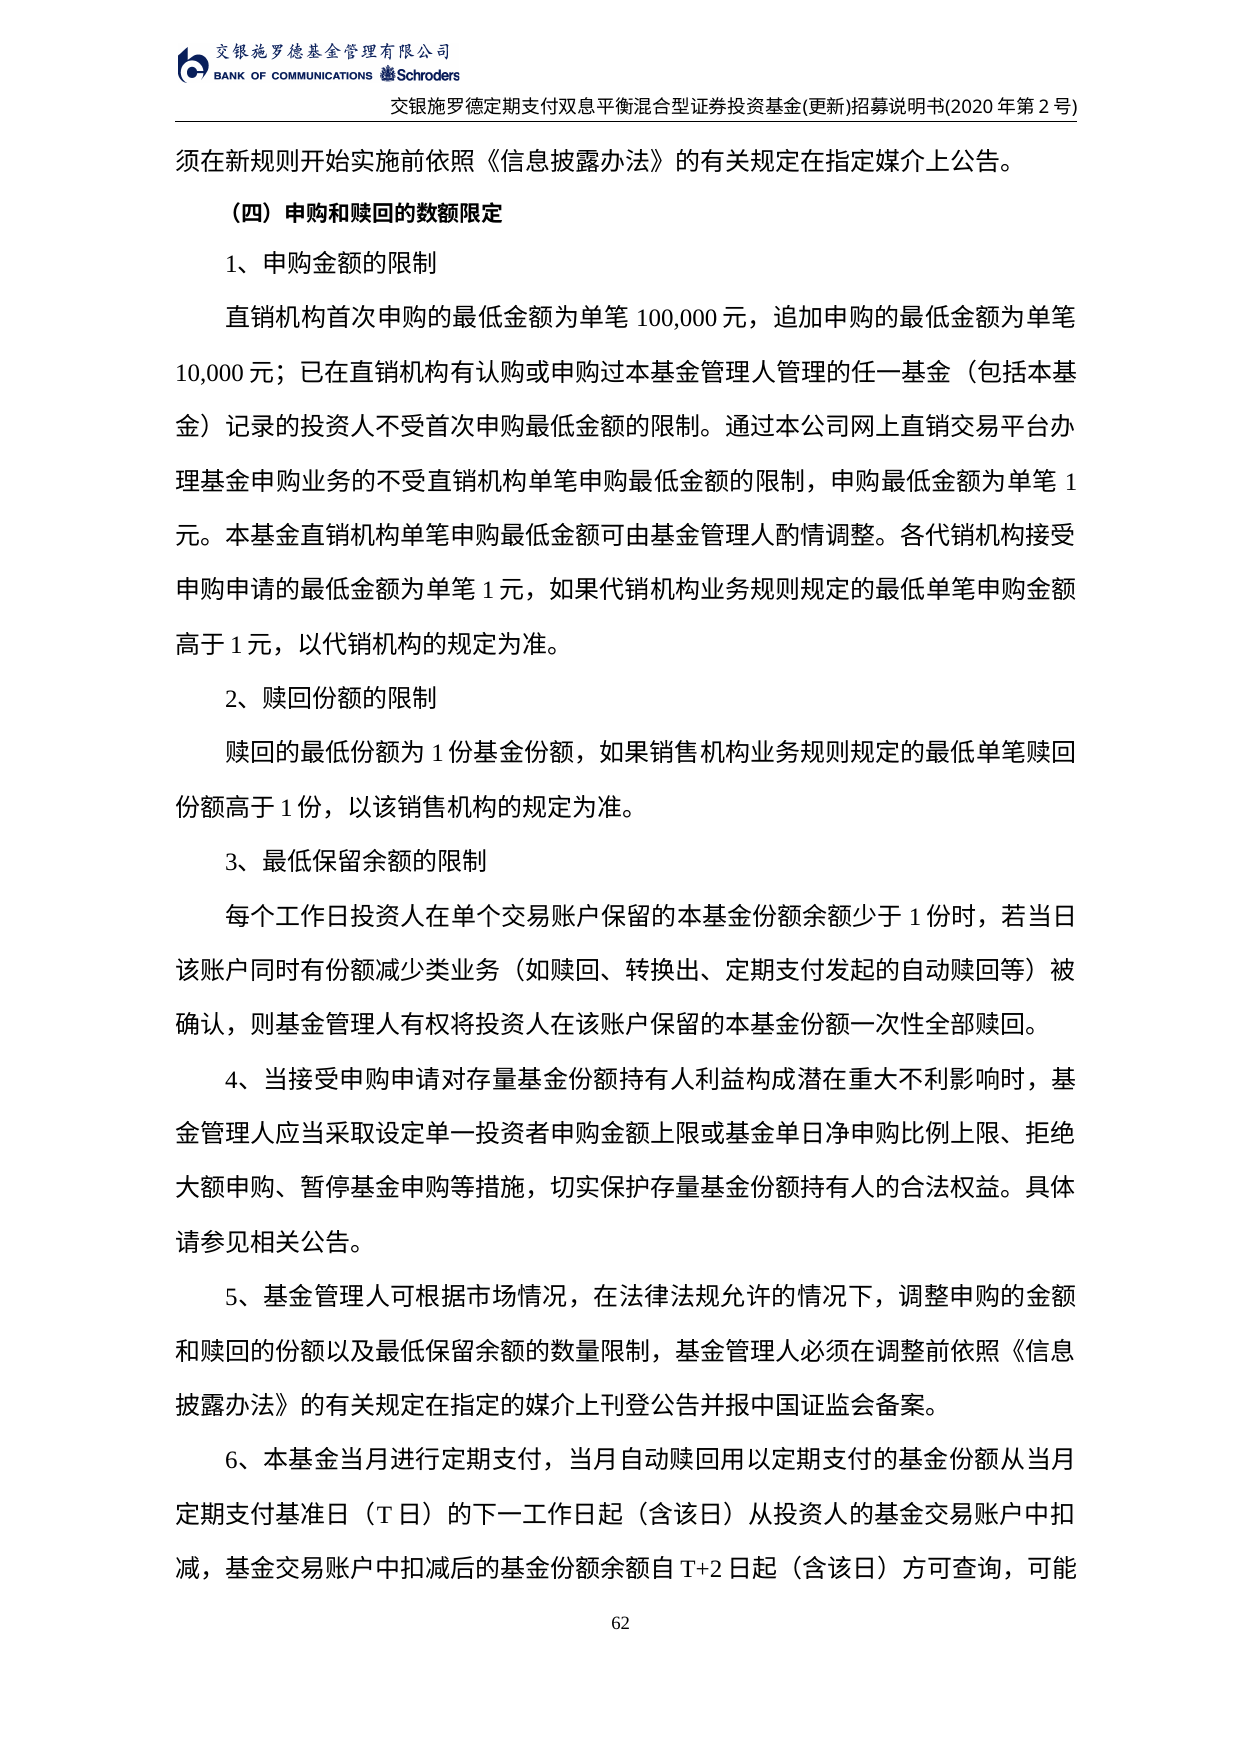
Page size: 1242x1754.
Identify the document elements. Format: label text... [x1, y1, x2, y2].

text 赎回的最低份额为1份基金份额，如果销售机构业务规则规定的最低单笔赎回份额高于1份，以该销售机构的规定为准。 [175, 733, 1077, 823]
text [175, 1440, 1077, 1585]
text 每个工作日投资人在单个交易账户保留的本基金份额余额少于1份时，若当日该账户同时有份额减少类业务（如赎回、转换出、定期支付发起的自动赎回等）被确认，则基金管理人有权将投资人在该账户保留的本基金份额一次性全部赎回。 [175, 896, 1077, 1041]
text 5、基金管理人可根据市场情况，在法律法规允许的情况下，调整申购的金额和赎回的份额以及最低保留余额的数量限制，基金管理人必须在调整前依照《信息披露办法》的有关规定在指定的媒介上刊登公告并报中国证监会备案。 [175, 1277, 1077, 1422]
text 直销机构首次申购的最低金额为单笔100,000元，追加申购的最低金额为单笔10,000元；已在直销机构有认购或申购过本基金管理人管理的任一基金（包括本基金）记录的投资人不受首次申购最低金额的限制。通过本公司网上直销交易平台办理基金申购业务的不受直销机构单笔申购最低金额的限制，申购最低金额为单笔1 元。本基金直销机构单笔申购最低金额可由基金管理人酌情调整。各代销机构接受申购申请的最低金额为单笔1元，如果代销机构业务规则规定的最低单笔申购金额高于1元，以代销机构的规定为准。 [175, 298, 1077, 660]
text （四）申购和赎回的数额限定 [175, 196, 1077, 228]
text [175, 142, 1077, 178]
text 2、赎回份额的限制 [175, 678, 1077, 715]
picture [178, 43, 460, 83]
text 3、最低保留余额的限制 [175, 842, 1077, 878]
text 4、当接受申购申请对存量基金份额持有人利益构成潜在重大不利影响时，基金管理人应当采取设定单一投资者申购金额上限或基金单日净申购比例上限、拒绝大额申购、暂停基金申购等措施，切实保护存量基金份额持有人的合法权益。具体请参见相关公告。 [175, 1059, 1077, 1258]
text 1、申购金额的限制 [175, 243, 1077, 280]
